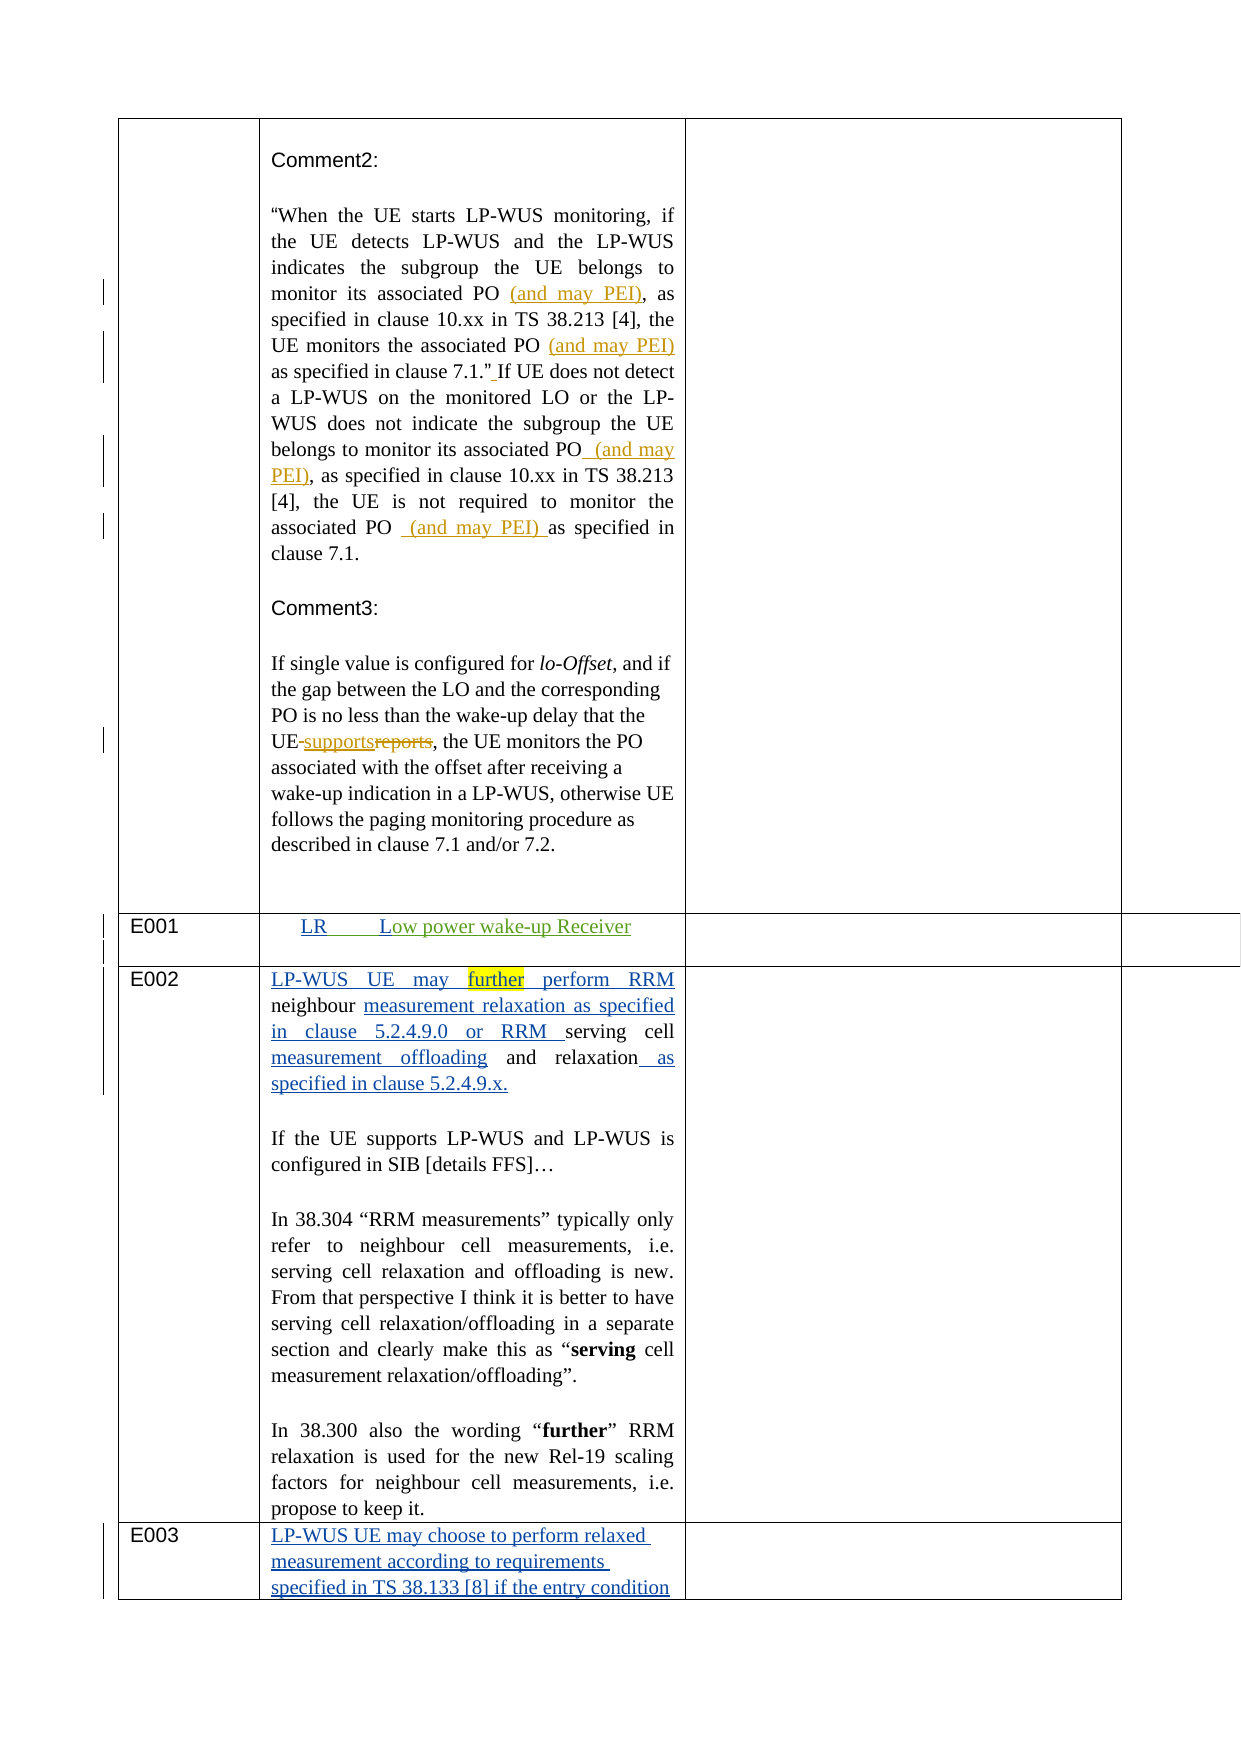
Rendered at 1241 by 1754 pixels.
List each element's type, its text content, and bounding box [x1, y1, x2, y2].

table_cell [260, 1523, 685, 1599]
table_cell [686, 119, 1121, 913]
table_cell [119, 119, 259, 913]
table_cell E003 [119, 1523, 259, 1599]
table_cell [1122, 914, 1240, 966]
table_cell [260, 119, 685, 913]
table_cell neighbour serving cell and relaxation If the UE supports LP-WUS and LP-WUS is configured in SIB [details FFS]… In 38.304 “RRM measurements” typically only refer to neighbour cell measurements, i.e. serving cell relaxation and offloading is new. From that perspective I think it is better to have serving cell relaxation/offloading in a separate section and clearly make this as “serving cell measurement relaxation/offloading”. In 38.300 also the wording “further” RRM relaxation is used for the new Rel-19 scaling factors for neighbour cell measurements, i.e. propose to keep it. [260, 967, 685, 1522]
table_cell [686, 1523, 1121, 1599]
table_cell [686, 967, 1121, 1522]
table_cell E001 [119, 914, 259, 966]
table_cell [686, 914, 1121, 966]
table_cell E002 [119, 967, 259, 1522]
table_cell [260, 914, 685, 966]
